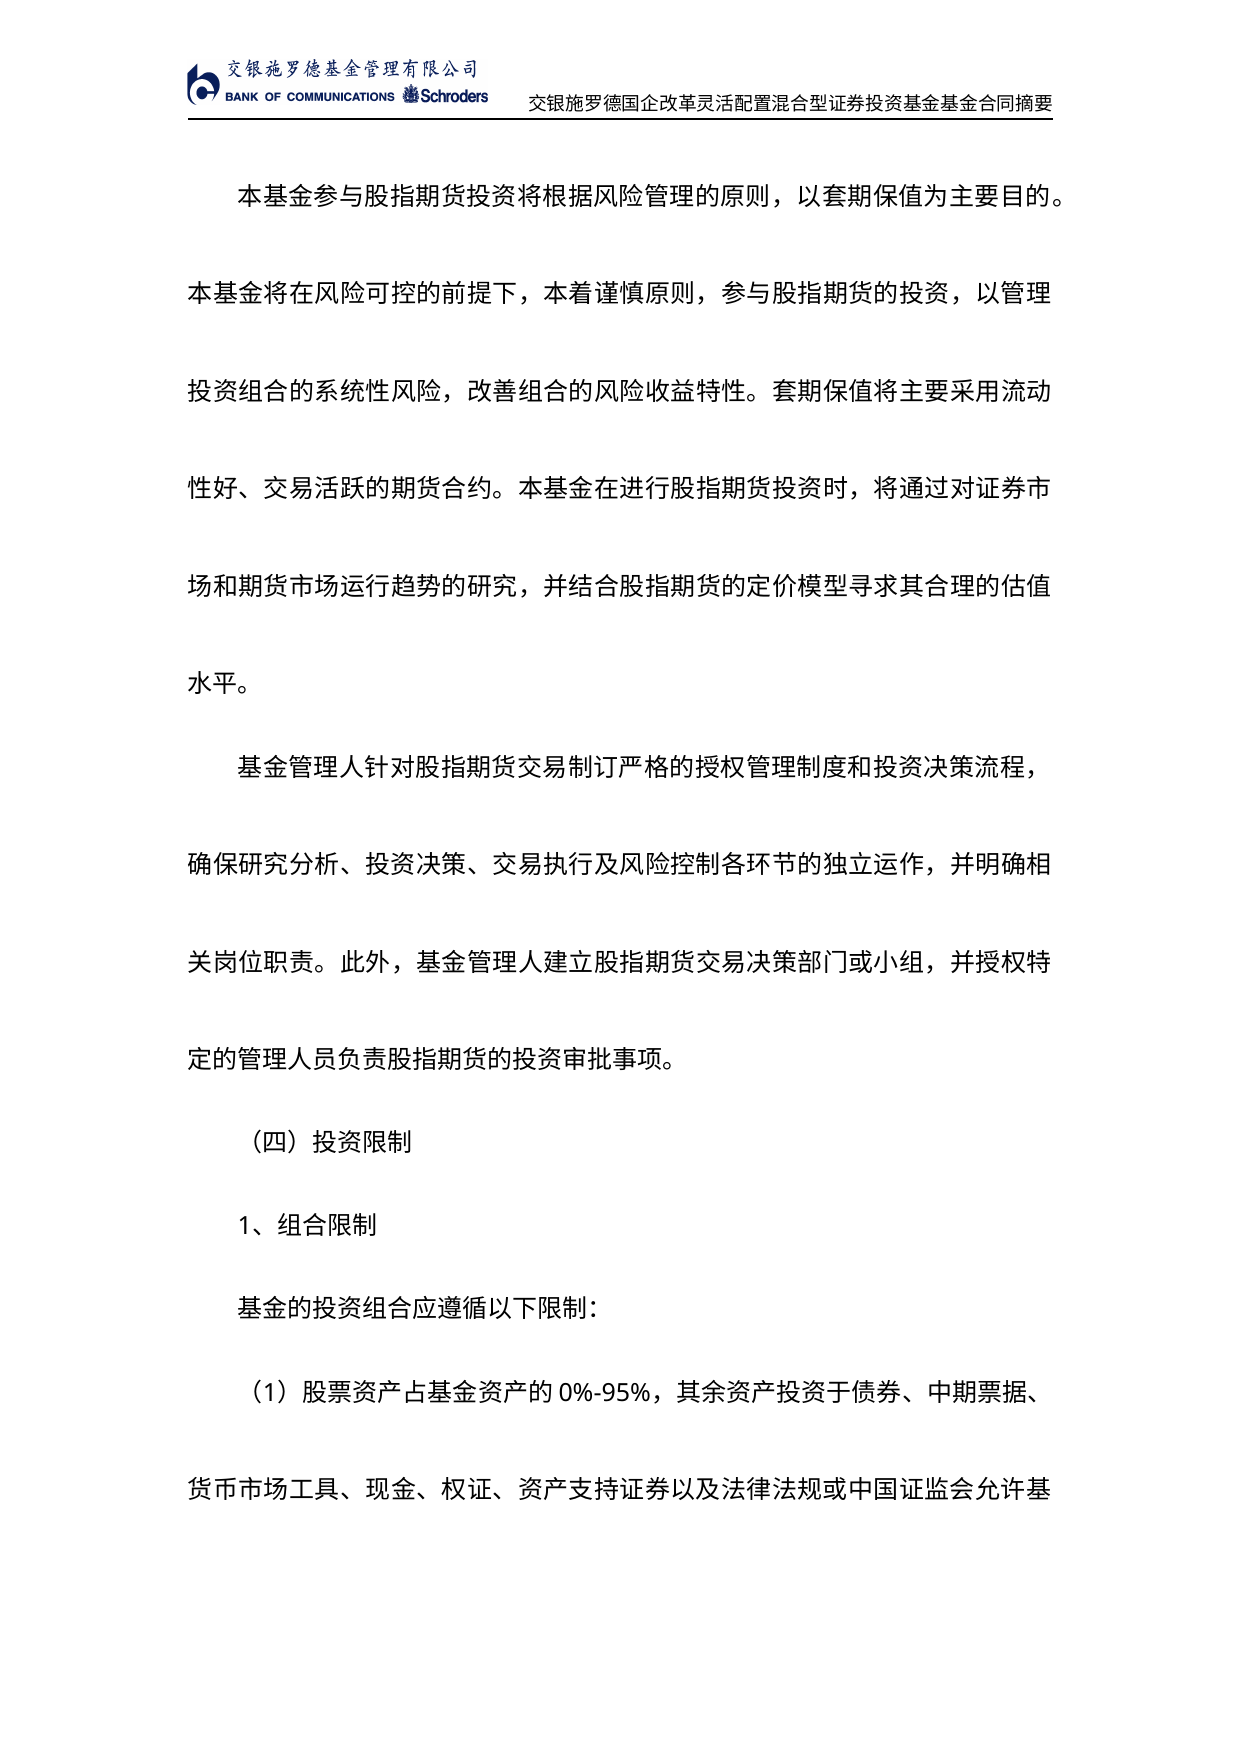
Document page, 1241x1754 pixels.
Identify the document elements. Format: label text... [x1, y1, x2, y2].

text 基金管理人针对股指期货交易制订严格的授权管理制度和投资决策流程，确保研究分析、投资决策、交易执行及风险控制各环节的独立运作，并明确相关岗位职责。此外，基金管理人建立股指期货交易决策部门或小组，并授权特定的管理人员负责股指期货的投资审批事项。 [187, 733, 1053, 1090]
text 基金的投资组合应遵循以下限制： [187, 1274, 1053, 1339]
picture [187, 59, 488, 105]
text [187, 1358, 1053, 1520]
text 1、组合限制 [187, 1191, 1053, 1256]
text 本基金参与股指期货投资将根据风险管理的原则，以套期保值为主要目的。本基金将在风险可控的前提下，本着谨慎原则，参与股指期货的投资，以管理投资组合的系统性风险，改善组合的风险收益特性。套期保值将主要采用流动性好、交易活跃的期货合约。本基金在进行股指期货投资时，将通过对证券市场和期货市场运行趋势的研究，并结合股指期货的定价模型寻求其合理的估值水平。 [187, 162, 1053, 714]
text （四）投资限制 [187, 1108, 1053, 1173]
